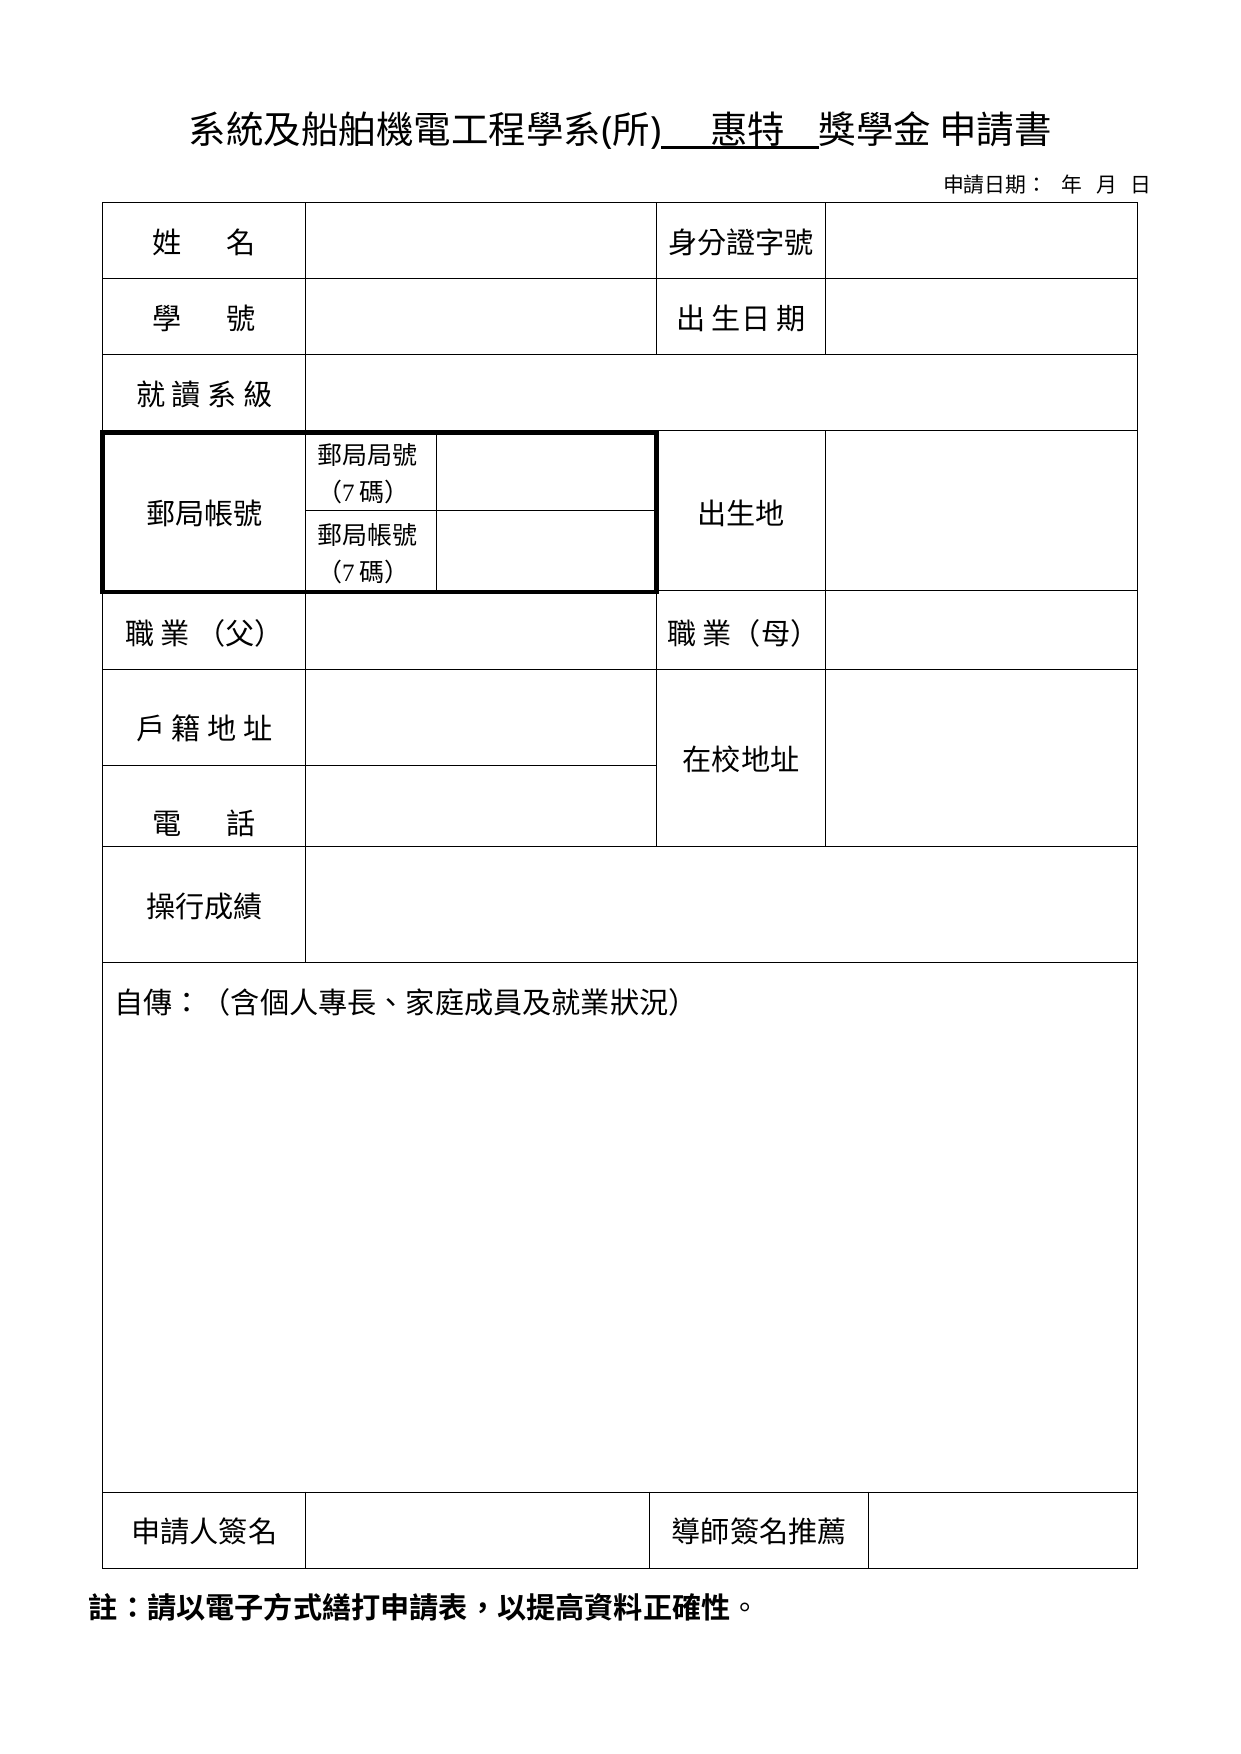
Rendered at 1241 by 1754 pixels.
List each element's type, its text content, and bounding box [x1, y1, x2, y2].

table_cell [826, 431, 1137, 589]
table_cell 郵局帳號 （） [306, 511, 436, 589]
text 申請日期： 年 月 日 [89, 164, 1152, 202]
table_cell [306, 670, 656, 764]
table_cell [437, 511, 654, 589]
table_cell 郵局局號 （） [306, 435, 436, 510]
table_cell 郵局帳號 [105, 435, 305, 589]
table_header 姓 名 [103, 203, 305, 278]
table_cell 就 讀 系 級 [103, 355, 305, 430]
table_cell 職 業 （父） [103, 594, 305, 669]
table_cell 學 號 [103, 279, 305, 354]
table_cell [306, 1493, 649, 1568]
table_cell [306, 355, 1137, 430]
table_cell [869, 1493, 1137, 1568]
table_cell 電 話 [103, 766, 305, 846]
table_header [306, 203, 656, 278]
table_cell 導師簽名推薦 [650, 1493, 868, 1568]
table_cell [437, 435, 654, 510]
table_cell 申請人簽名 [103, 1493, 305, 1568]
table_cell [826, 591, 1137, 669]
table_header 身分證字號 [657, 203, 825, 278]
table_header [826, 203, 1137, 278]
text 註：請以電子方式繕打申請表，以提高資料正確性。 [89, 1569, 1152, 1644]
table_cell 出生地 [659, 431, 825, 589]
table_cell 在校地址 [657, 670, 825, 846]
table_cell 戶 籍 地 址 [103, 670, 305, 764]
table_cell 操行成績 [103, 847, 305, 962]
table_cell [306, 279, 656, 354]
table_cell 自傳：（含個人專長、家庭成員及就業狀況） [103, 963, 1137, 1492]
text 系統及船舶機電工程學系(所) 惠特 獎學金 申請書 [89, 89, 1152, 164]
table_cell [826, 670, 1137, 846]
table_cell [306, 594, 656, 669]
table_cell 職 業（母） [657, 591, 825, 669]
table_cell [826, 279, 1137, 354]
table_cell 出 生日 期 [657, 279, 825, 354]
table_cell [306, 766, 656, 846]
table_cell [306, 847, 1137, 962]
